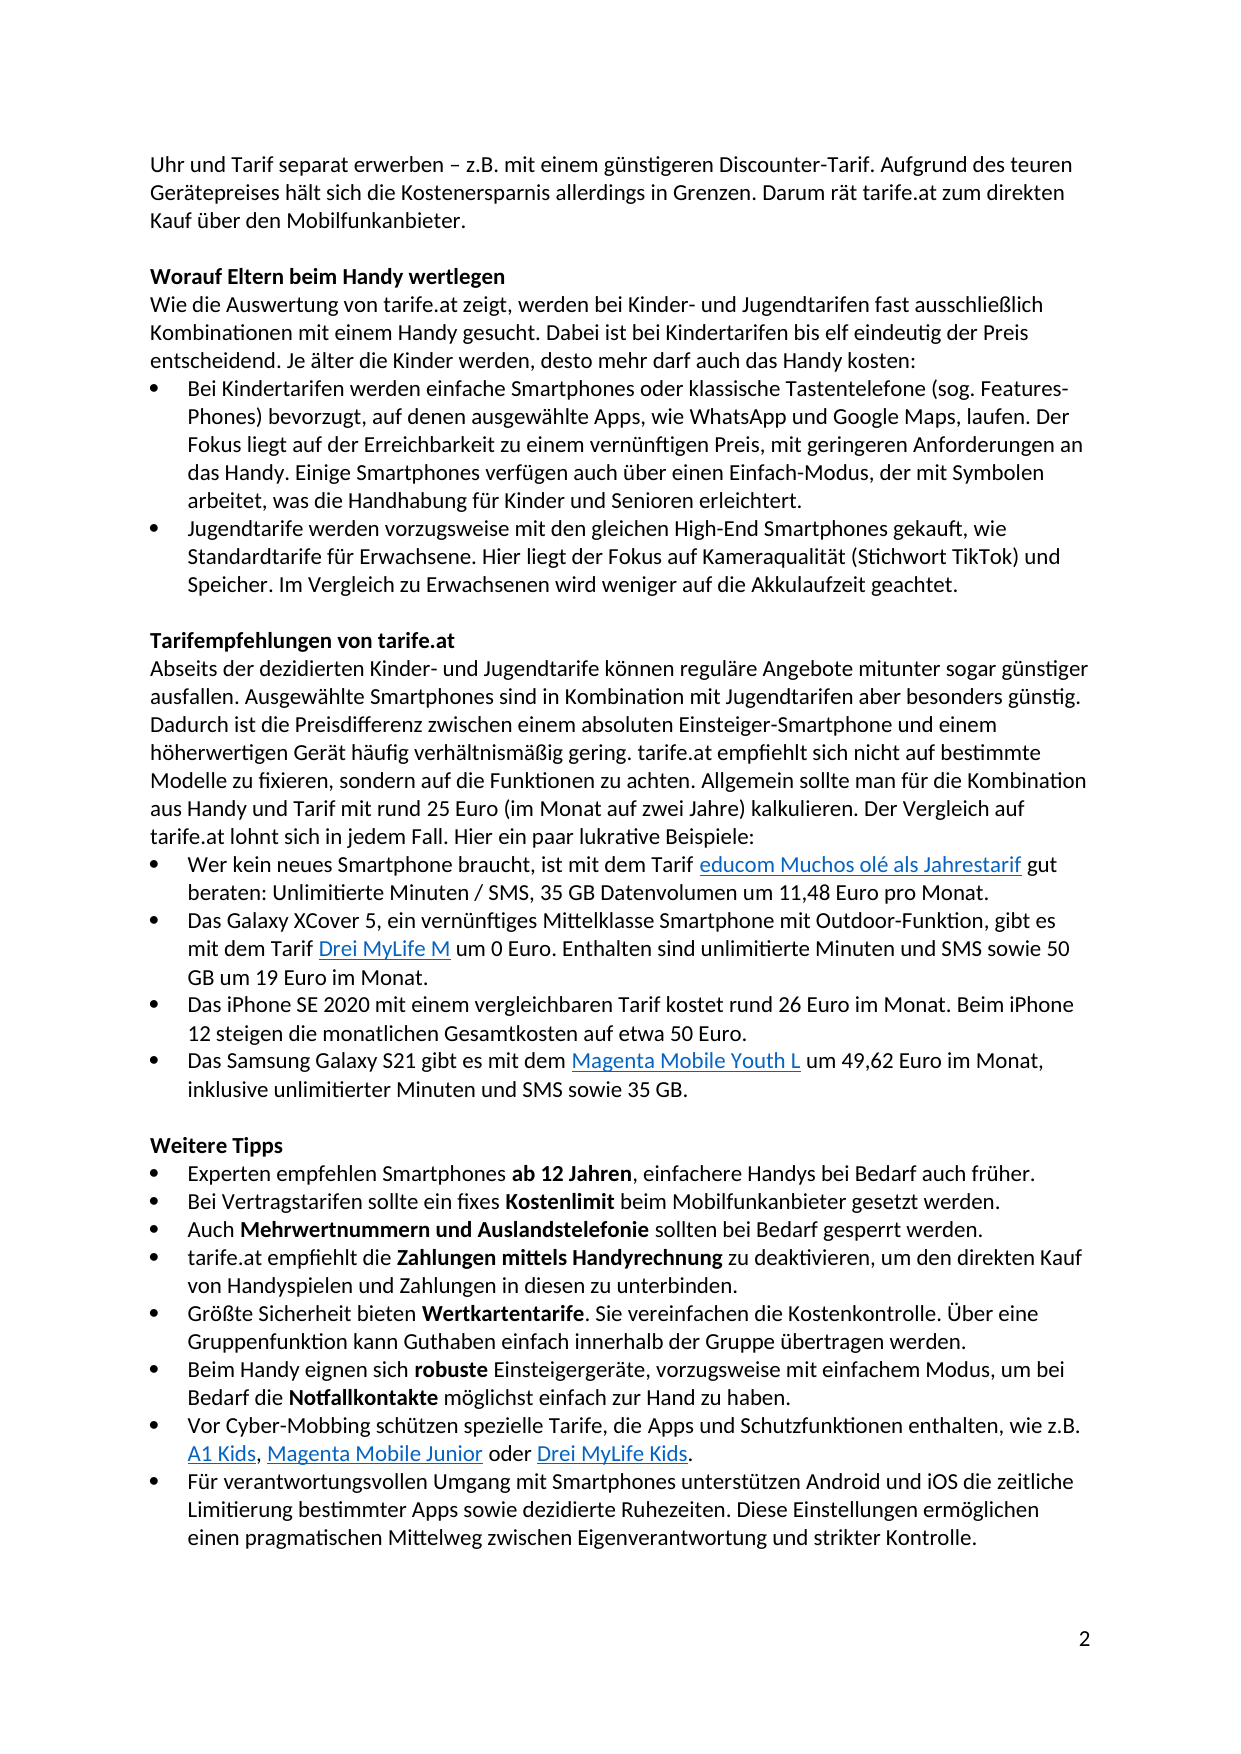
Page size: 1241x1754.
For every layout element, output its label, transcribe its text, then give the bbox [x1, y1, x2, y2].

list Beim Handy eignen sich robuste Einsteigergeräte, vorzugsweise mit einfachem Modus, um bei Bedarf die Notfallkontakte möglichst einfach zur Hand zu haben. [150, 1355, 1090, 1411]
text Wie die Auswertung von tarife.at zeigt, werden bei Kinder- und Jugendtarifen fast ausschließlich Kombinationen mit einem Handy gesucht. Dabei ist bei Kindertarifen bis elf eindeutig der Preis entscheidend. Je älter die Kinder werden, desto mehr darf auch das Handy kosten: [150, 290, 1090, 374]
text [150, 150, 1090, 234]
list Wer kein neues Smartphone braucht, ist mit dem Tarif educom Muchos olé als Jahrestarif gut beraten: Unlimitierte Minuten / SMS, 35 GB Datenvolumen um 11,48 Euro pro Monat. [150, 851, 1090, 907]
text Worauf Eltern beim Handy wertlegen [150, 262, 1090, 290]
list Das Samsung Galaxy S21 gibt es mit dem Magenta Mobile Youth L um 49,62 Euro im Monat, inklusive unlimitierter Minuten und SMS sowie 35 GB. [150, 1047, 1090, 1103]
list Für verantwortungsvollen Umgang mit Smartphones unterstützen Android und iOS die zeitliche Limitierung bestimmter Apps sowie dezidierte Ruhezeiten. Diese Einstellungen ermöglichen einen pragmatischen Mittelweg zwischen Eigenverantwortung und strikter Kontrolle. [150, 1467, 1090, 1551]
list Bei Vertragstarifen sollte ein fixes Kostenlimit beim Mobilfunkanbieter gesetzt werden. [150, 1187, 1090, 1215]
list Experten empfehlen Smartphones ab 12 Jahren, einfachere Handys bei Bedarf auch früher. [150, 1159, 1090, 1187]
list Das iPhone SE 2020 mit einem vergleichbaren Tarif kostet rund 26 Euro im Monat. Beim iPhone 12 steigen die monatlichen Gesamtkosten auf etwa 50 Euro. [150, 991, 1090, 1047]
list Das Galaxy XCover 5, ein vernünftiges Mittelklasse Smartphone mit Outdoor-Funktion, gibt es mit dem Tarif Drei MyLife M um 0 Euro. Enthalten sind unlimitierte Minuten und SMS sowie 50 GB um 19 Euro im Monat. [150, 907, 1090, 991]
text Weitere Tipps [150, 1131, 1090, 1159]
text Abseits der dezidierten Kinder- und Jugendtarife können reguläre Angebote mitunter sogar günstiger ausfallen. Ausgewählte Smartphones sind in Kombination mit Jugendtarifen aber besonders günstig. Dadurch ist die Preisdifferenz zwischen einem absoluten Einsteiger-Smartphone und einem höherwertigen Gerät häufig verhältnismäßig gering. tarife.at empfiehlt sich nicht auf bestimmte Modelle zu fixieren, sondern auf die Funktionen zu achten. Allgemein sollte man für die Kombination aus Handy und Tarif mit rund 25 Euro (im Monat auf zwei Jahre) kalkulieren. Der Vergleich auf tarife.at lohnt sich in jedem Fall. Hier ein paar lukrative Beispiele: [150, 654, 1090, 851]
list Größte Sicherheit bieten Wertkartentarife. Sie vereinfachen die Kostenkontrolle. Über eine Gruppenfunktion kann Guthaben einfach innerhalb der Gruppe übertragen werden. [150, 1299, 1090, 1355]
list Auch Mehrwertnummern und Auslandstelefonie sollten bei Bedarf gesperrt werden. [150, 1215, 1090, 1243]
text Tarifempfehlungen von tarife.at [150, 626, 1090, 654]
list tarife.at empfiehlt die Zahlungen mittels Handyrechnung zu deaktivieren, um den direkten Kauf von Handyspielen und Zahlungen in diesen zu unterbinden. [150, 1243, 1090, 1299]
list Jugendtarife werden vorzugsweise mit den gleichen High-End Smartphones gekauft, wie Standardtarife für Erwachsene. Hier liegt der Fokus auf Kameraqualität (Stichwort TikTok) und Speicher. Im Vergleich zu Erwachsenen wird weniger auf die Akkulaufzeit geachtet. [150, 514, 1090, 598]
list Vor Cyber-Mobbing schützen spezielle Tarife, die Apps und Schutzfunktionen enthalten, wie z.B. A1 Kids, Magenta Mobile Junior oder Drei MyLife Kids. [150, 1411, 1090, 1467]
list Bei Kindertarifen werden einfache Smartphones oder klassische Tastentelefone (sog. Features-Phones) bevorzugt, auf denen ausgewählte Apps, wie WhatsApp und Google Maps, laufen. Der Fokus liegt auf der Erreichbarkeit zu einem vernünftigen Preis, mit geringeren Anforderungen an das Handy. Einige Smartphones verfügen auch über einen Einfach-Modus, der mit Symbolen arbeitet, was die Handhabung für Kinder und Senioren erleichtert. [150, 374, 1090, 514]
